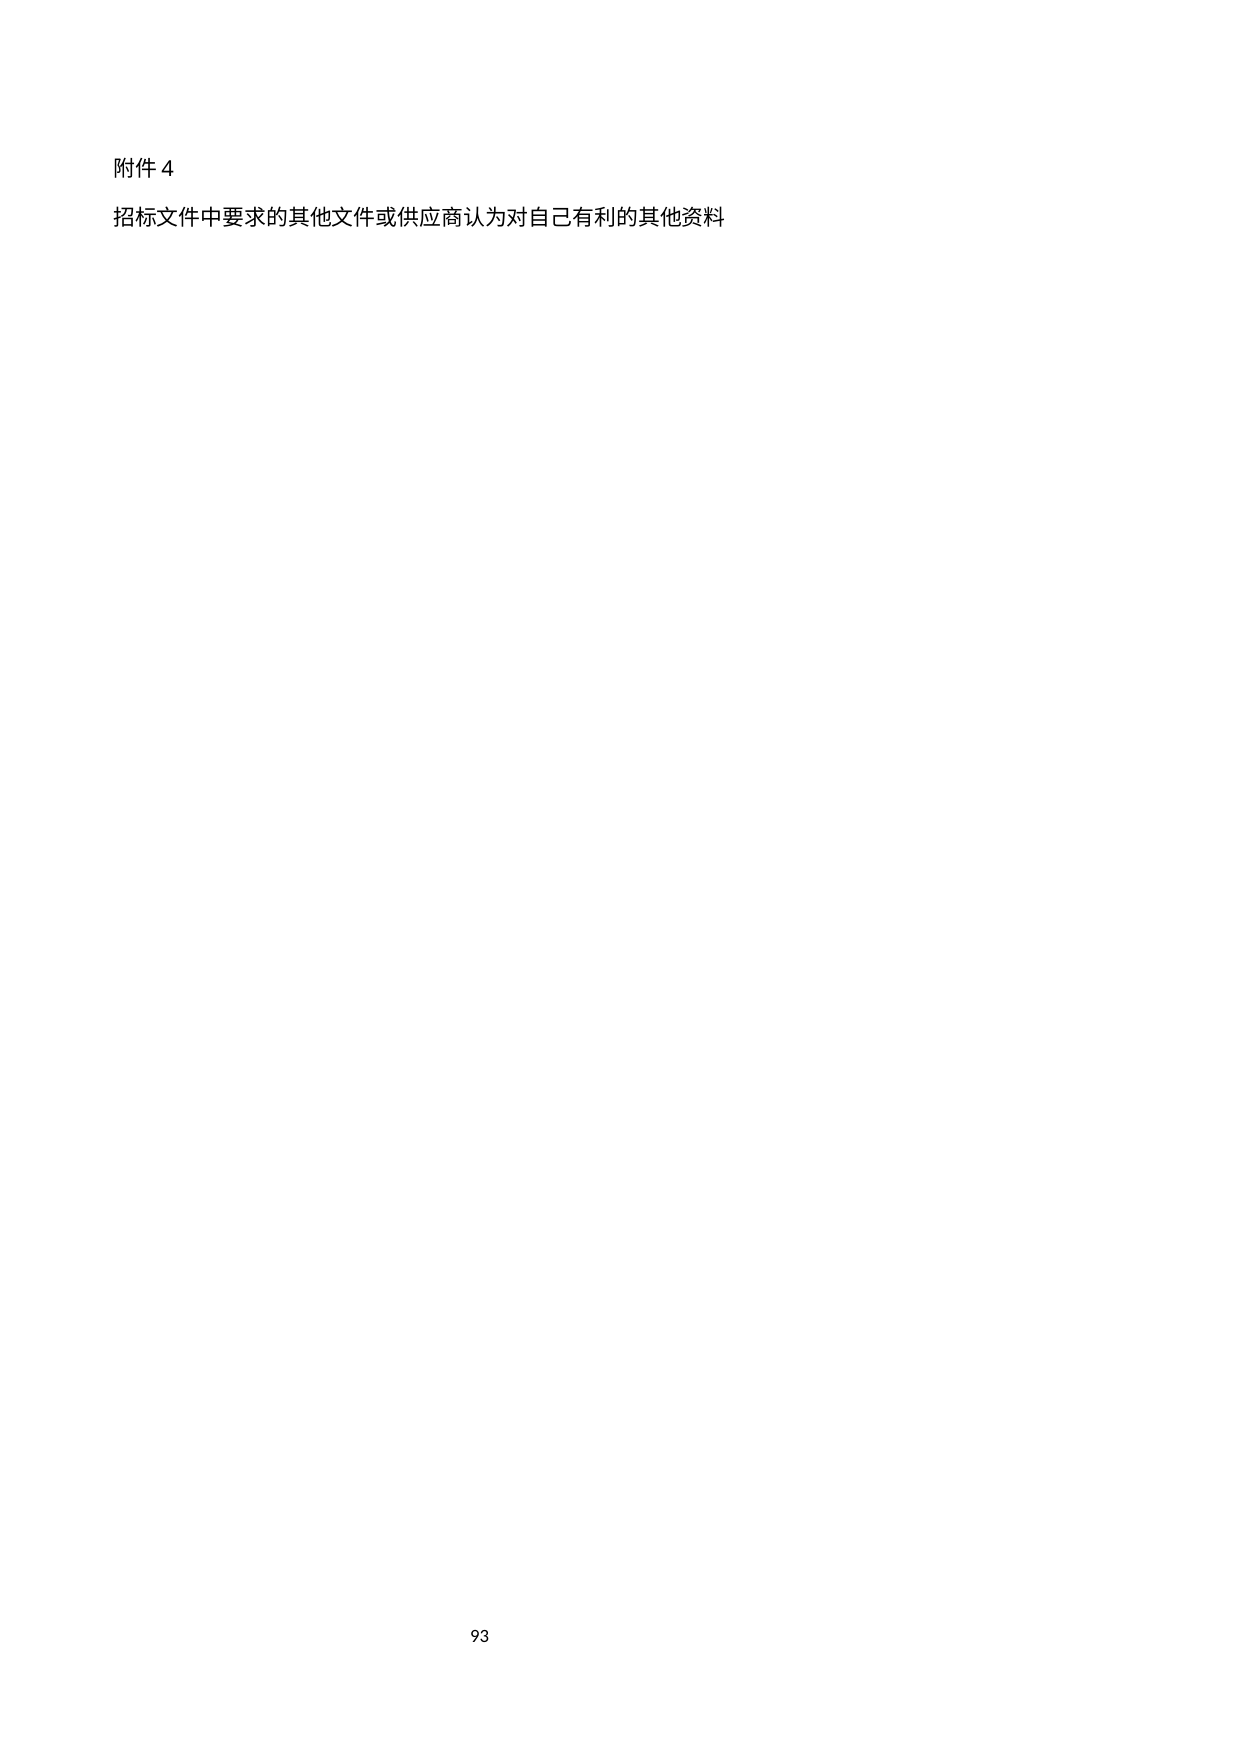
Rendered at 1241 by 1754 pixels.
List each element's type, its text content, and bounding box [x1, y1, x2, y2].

list 招标文件中要求的其他文件或供应商认为对自己有利的其他资料 [113, 199, 1127, 232]
list 附件4 [113, 151, 1127, 183]
